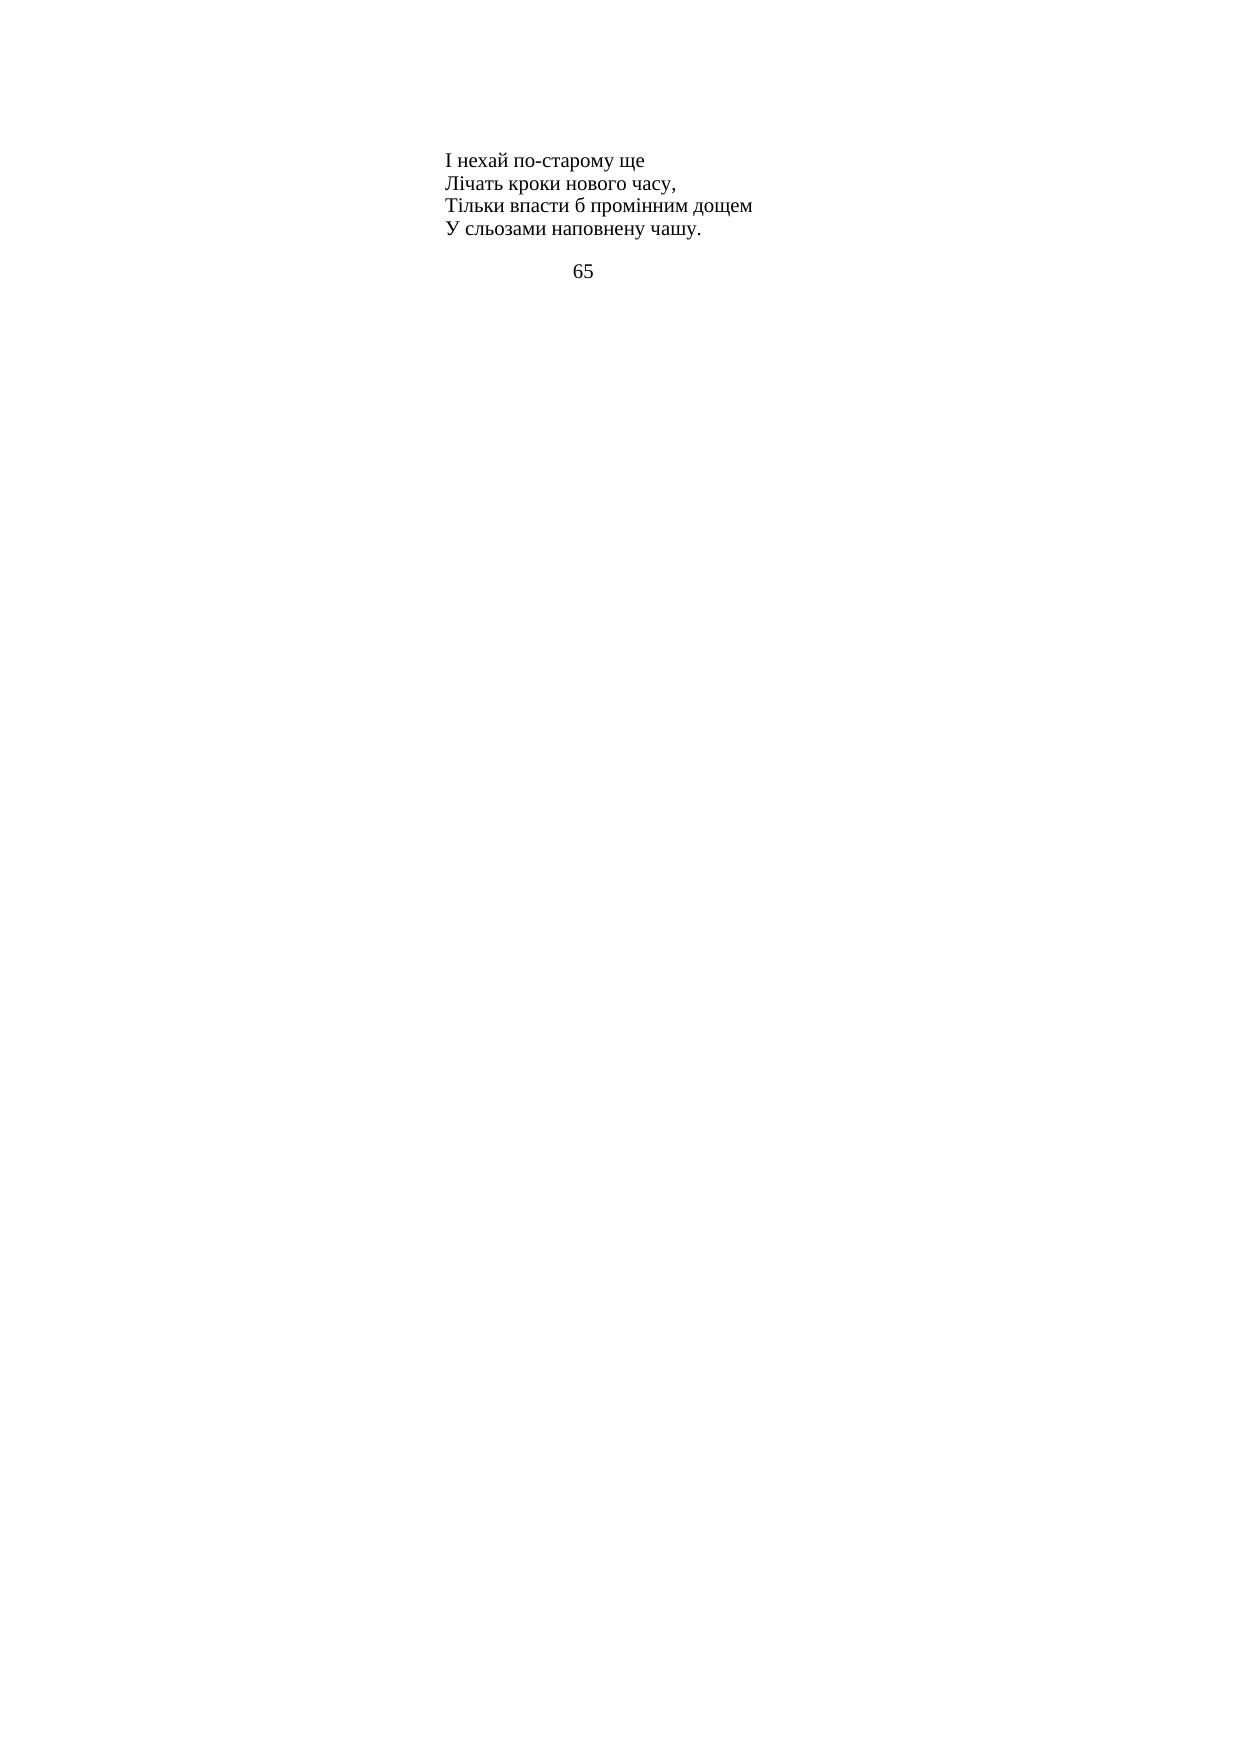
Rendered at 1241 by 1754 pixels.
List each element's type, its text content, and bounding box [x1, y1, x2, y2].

text У сльозами наповнену чашу. [445, 217, 819, 240]
text І нехай по-старому ще [445, 150, 819, 172]
text Тільки впасти б промінним дощем [445, 195, 819, 217]
text Лічать кроки нового часу, [445, 172, 819, 195]
text 65 [239, 258, 927, 283]
